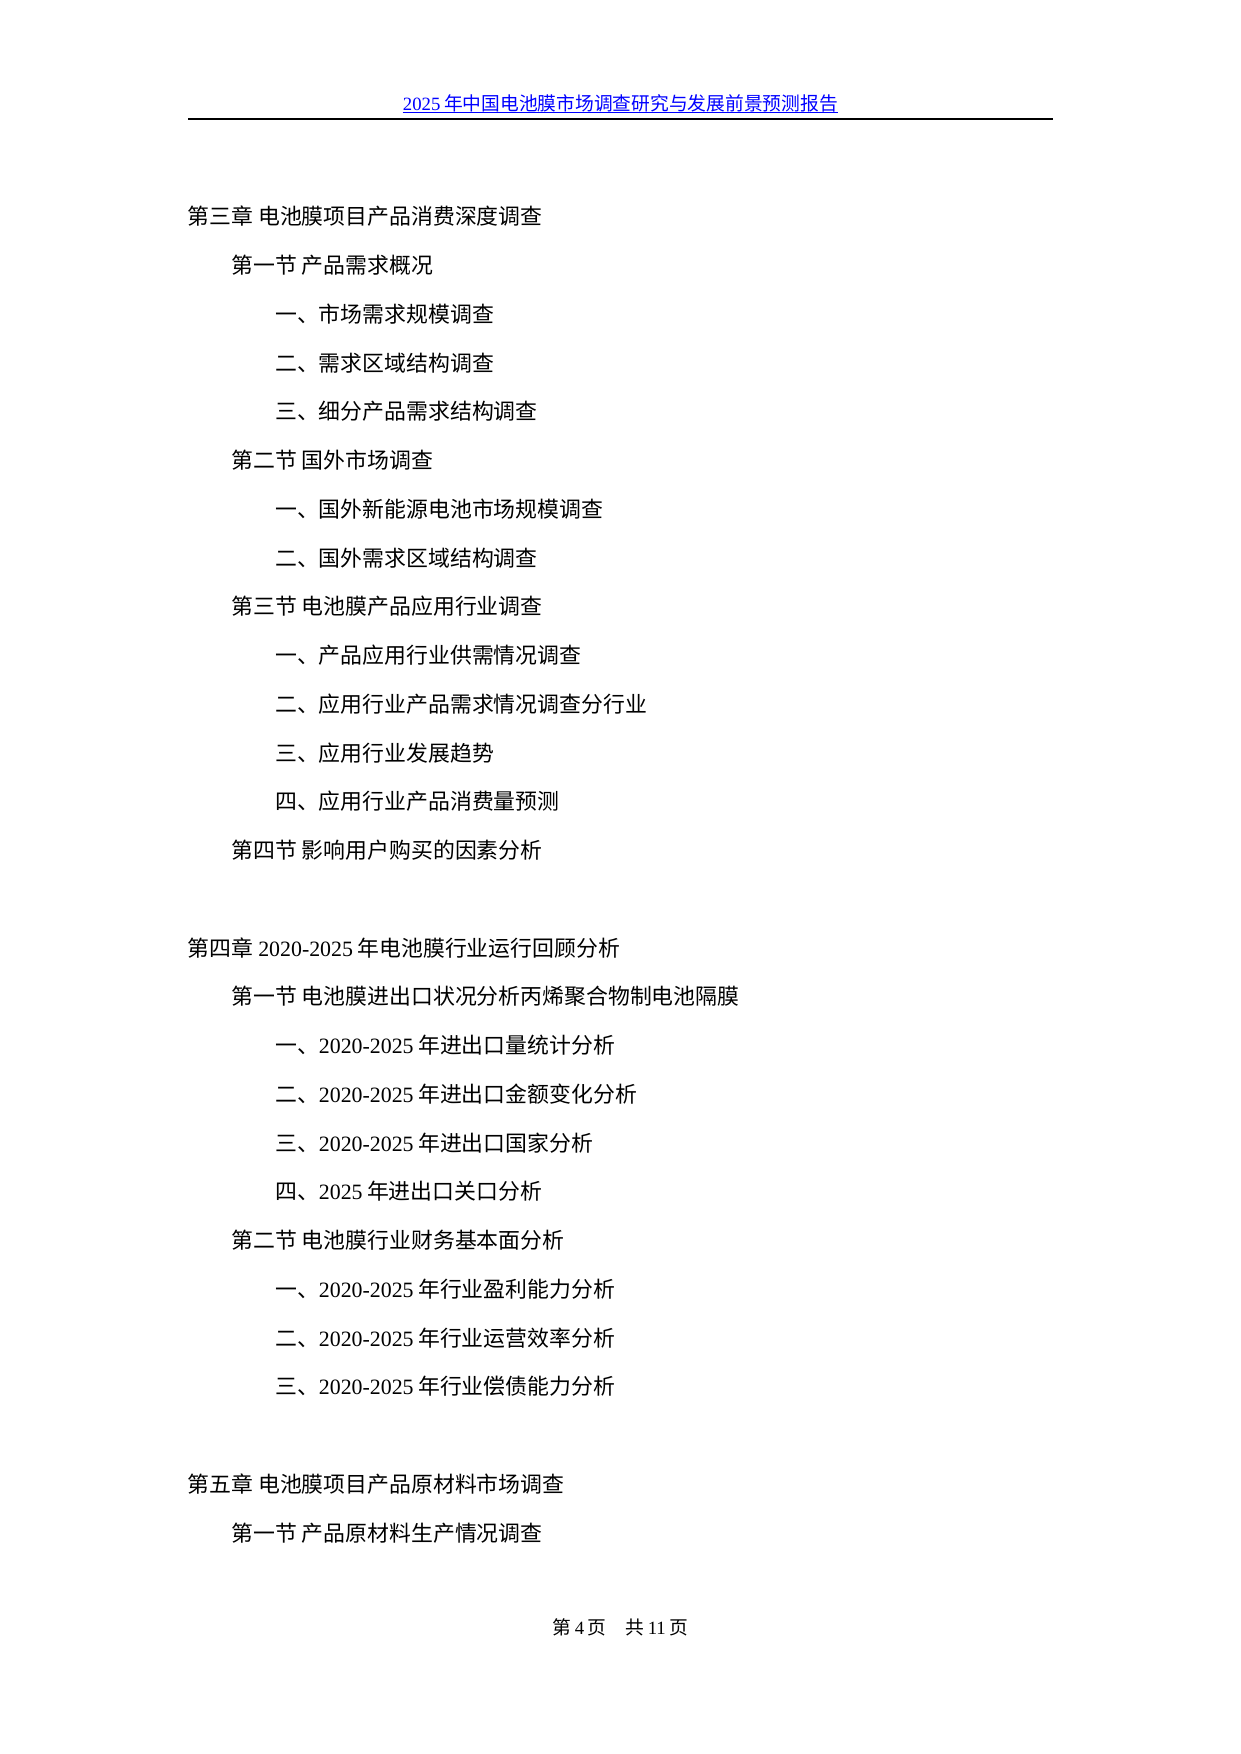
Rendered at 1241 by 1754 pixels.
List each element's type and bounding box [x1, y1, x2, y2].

text [187, 150, 1053, 1548]
